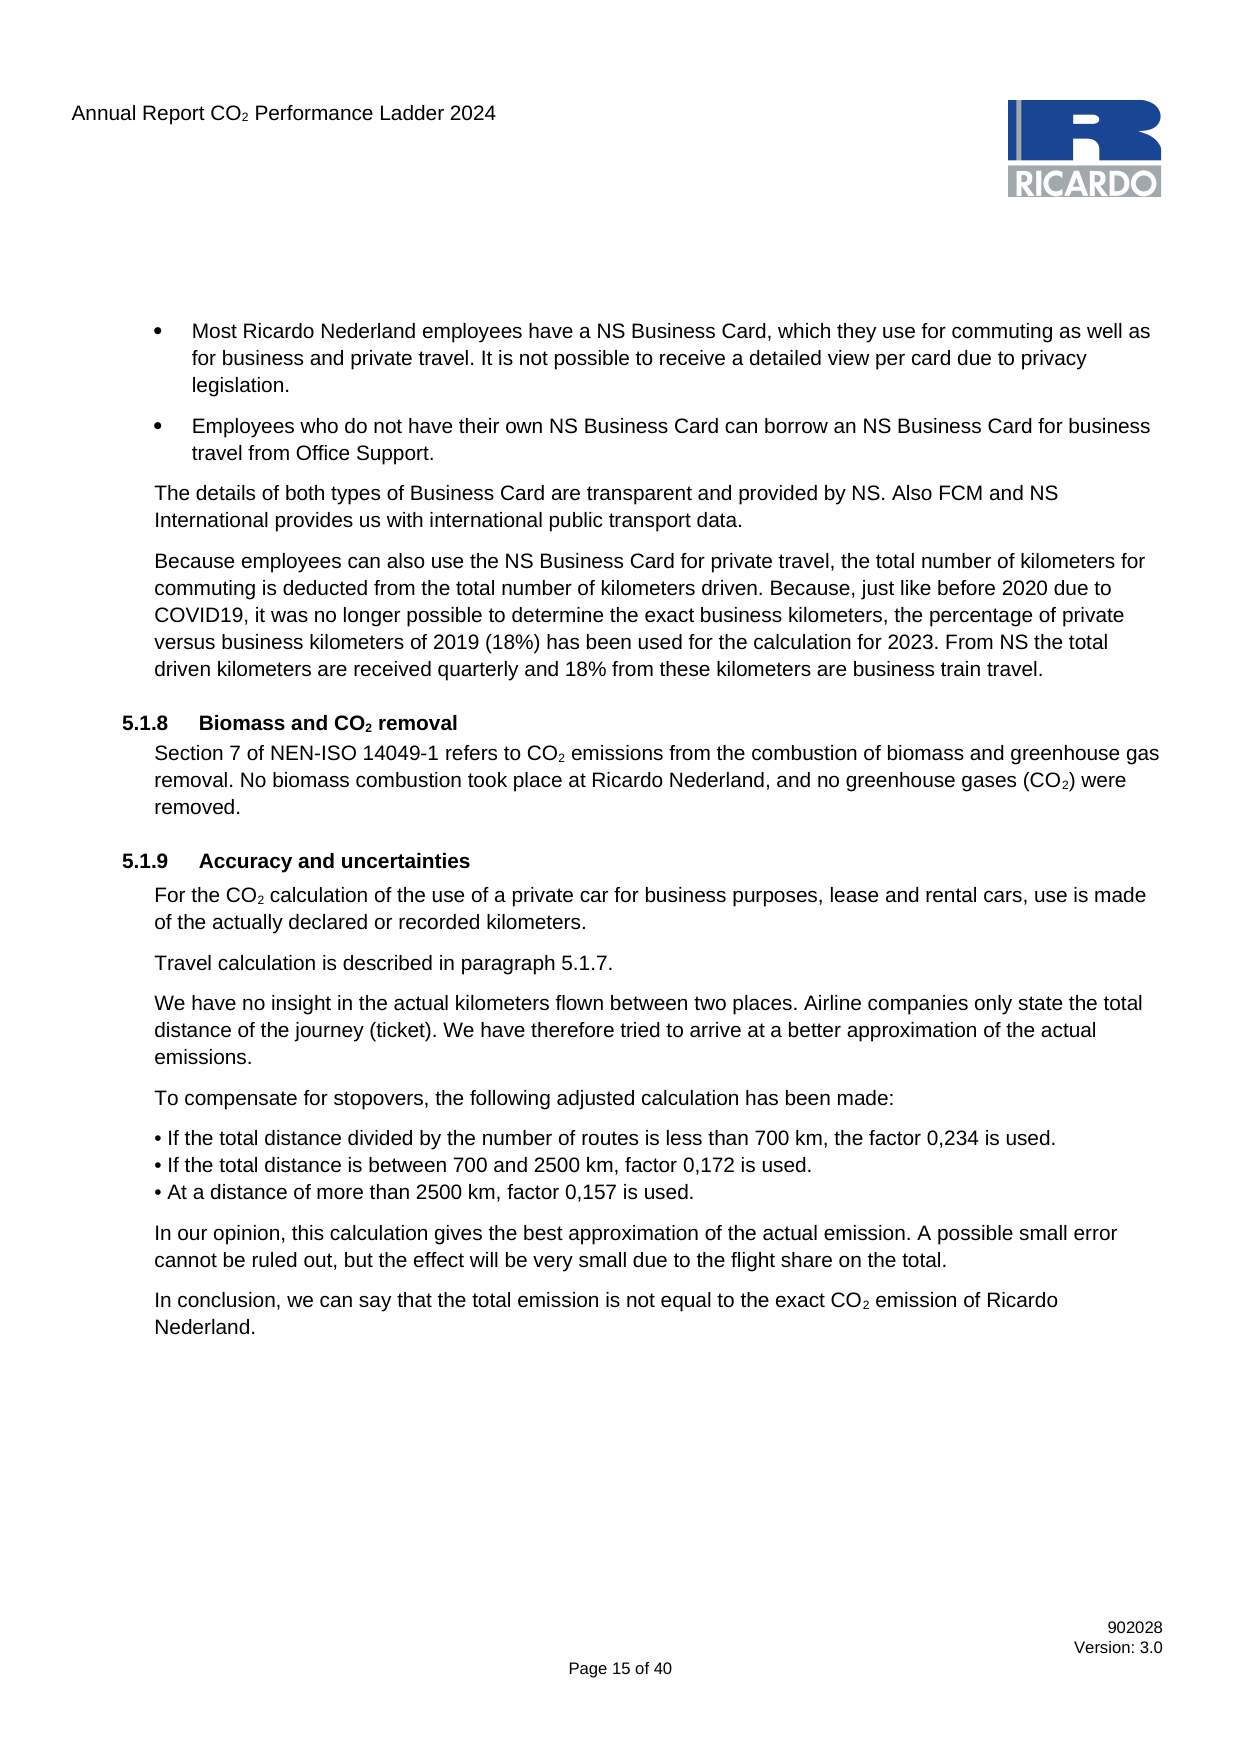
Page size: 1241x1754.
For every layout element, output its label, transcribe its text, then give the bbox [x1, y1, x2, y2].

text In conclusion, we can say that the total emission is not equal to the exact CO2 emission of Ricardo Nederland. [154, 1288, 1163, 1339]
text The details of both types of Business Card are transparent and provided by NS. Also FCM and NS International provides us with international public transport data. [154, 481, 1163, 532]
text In our opinion, this calculation gives the best approximation of the actual emission. A possible small error cannot be ruled out, but the effect will be very small due to the flight share on the total. [154, 1221, 1163, 1272]
text We have no insight in the actual kilometers flown between two places. Airline companies only state the total distance of the journey (ticket). We have therefore tried to arrive at a better approximation of the actual emissions. [154, 991, 1163, 1069]
list Most Ricardo Nederland employees have a NS Business Card, which they use for commuting as well as for business and private travel. It is not possible to receive a detailed view per card due to privacy legislation. [154, 319, 1163, 397]
text Travel calculation is described in paragraph 5.1.7. [154, 951, 1163, 975]
text Section 7 of NEN-ISO 14049-1 refers to CO2 emissions from the combustion of biomass and greenhouse gas removal. No biomass combustion took place at Ricardo Nederland, and no greenhouse gases (CO2) were removed. [154, 741, 1163, 819]
picture [1008, 100, 1162, 197]
list Employees who do not have their own NS Business Card can borrow an NS Business Card for business travel from Office Support. [154, 413, 1163, 464]
list Accuracy and uncertainties [122, 849, 1163, 873]
text • If the total distance divided by the number of routes is less than 700 km, the factor 0,234 is used. • If the total distance is between 700 and 2500 km, factor 0,172 is used. • At a distance of more than 2500 km, factor 0,157 is used. [154, 1126, 1163, 1204]
text For the CO2 calculation of the use of a private car for business purposes, lease and rental cars, use is made of the actually declared or recorded kilometers. [154, 883, 1163, 934]
text Because employees can also use the NS Business Card for private travel, the total number of kilometers for commuting is deducted from the total number of kilometers driven. Because, just like before 2020 due to COVID19, it was no longer possible to determine the exact business kilometers, the percentage of private versus business kilometers of 2019 (18%) has been used for the calculation for 2023. From NS the total driven kilometers are received quarterly and 18% from these kilometers are business train travel. [154, 549, 1163, 681]
list Biomass and CO2 removal [122, 711, 1163, 734]
text To compensate for stopovers, the following adjusted calculation has been made: [154, 1086, 1163, 1110]
